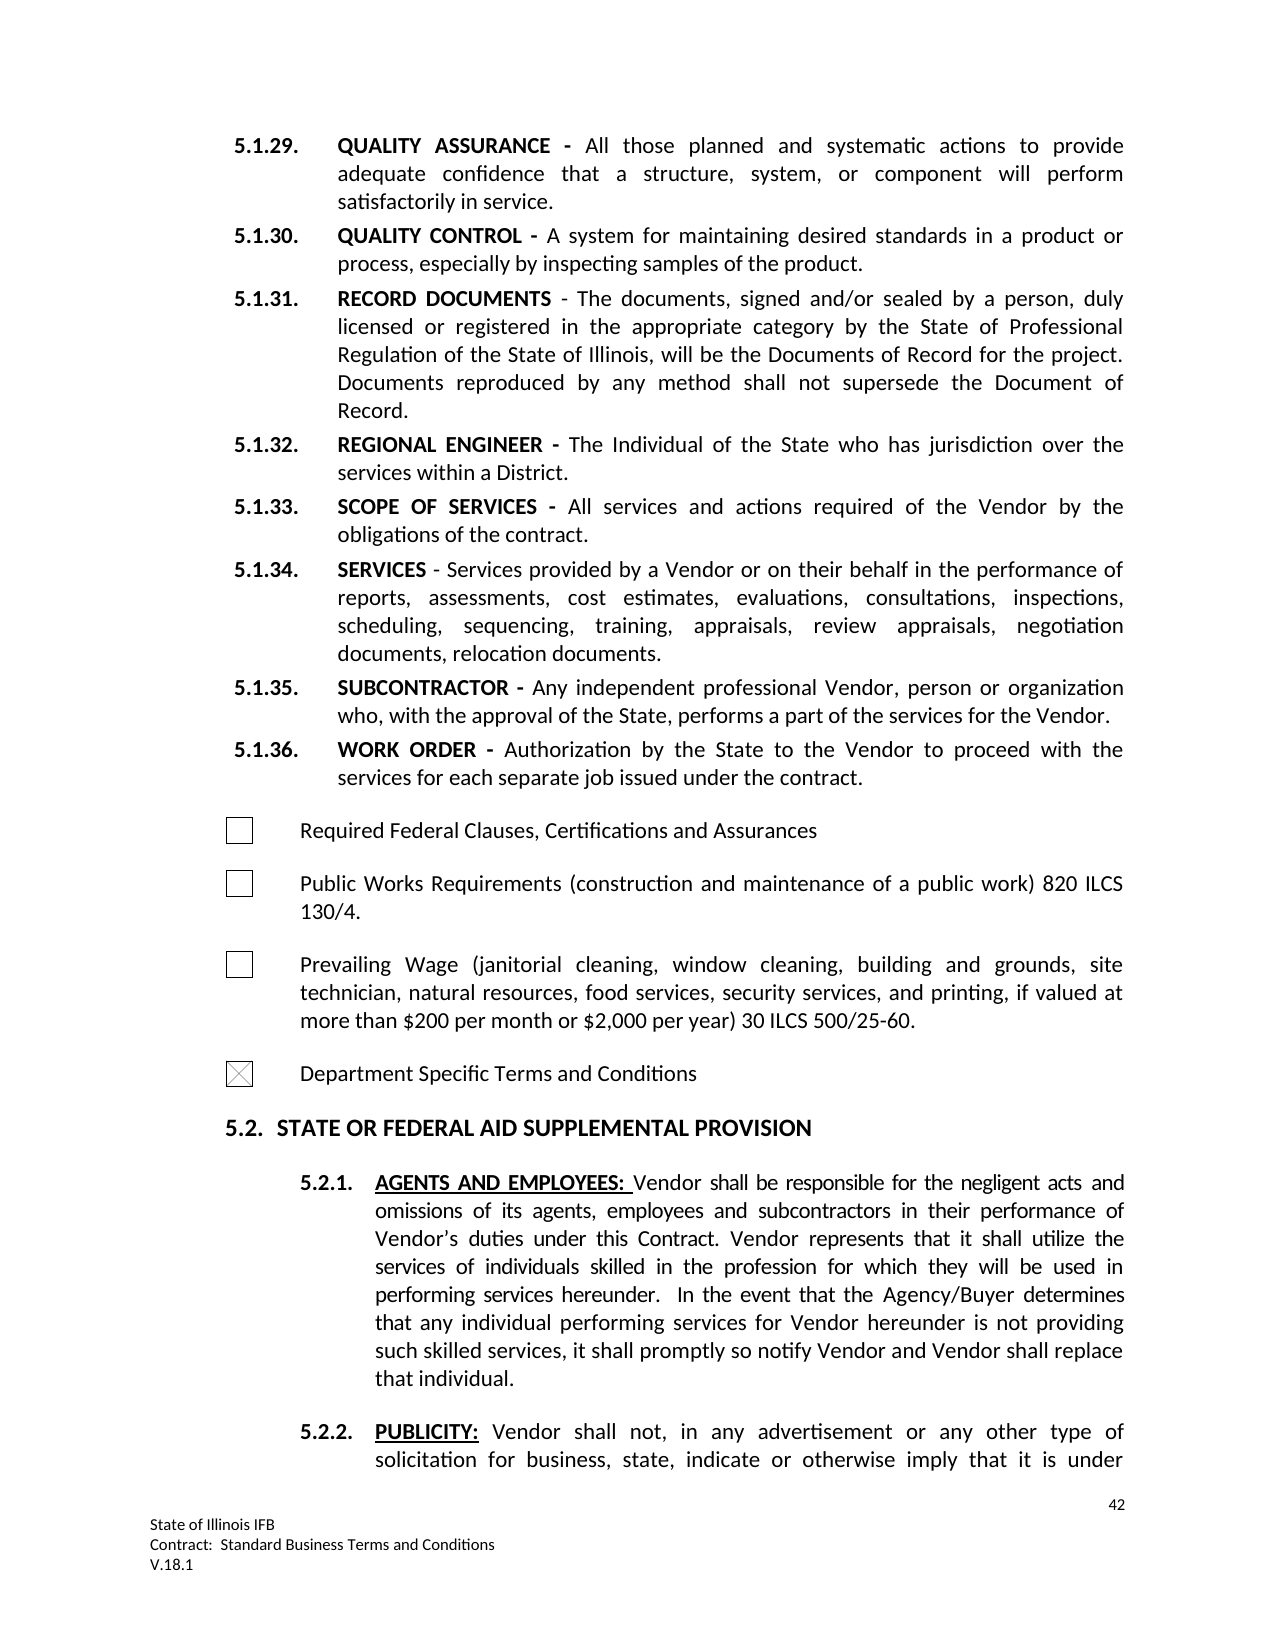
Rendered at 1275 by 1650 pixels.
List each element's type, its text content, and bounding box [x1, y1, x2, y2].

list QUALITY CONTROL - A system for maintaining desired standards in a product or process, especially by inspecting samples of the product. [234, 222, 1125, 278]
list RECORD DOCUMENTS - The documents, signed and/or sealed by a person, duly licensed or registered in the appropriate category by the State of Professional Regulation of the State of Illinois, will be the Documents of Record for the project. Documents reproduced by any method shall not supersede the Document of Record. [234, 284, 1125, 424]
list AGENTS AND EMPLOYEES: Vendor shall be responsible for the negligent acts and omissions of its agents, employees and subcontractors in their performance of Vendor’s duties under this Contract. Vendor represents that it shall utilize the services of individuals skilled in the profession for which they will be used in performing services hereunder. In the event that the Agency/Buyer determines that any individual performing services for Vendor hereunder is not providing such skilled services, it shall promptly so notify Vendor and Vendor shall replace that individual. [300, 1168, 1125, 1392]
list WORK ORDER - Authorization by the State to the Vendor to proceed with the services for each separate job issued under the contract. [234, 735, 1125, 791]
text Required Federal Clauses, Certifications and Assurances [225, 816, 1125, 844]
list STATE OR FEDERAL AID SUPPLEMENTAL PROVISION [225, 1113, 1125, 1143]
text Department Specific Terms and Conditions [225, 1059, 1125, 1088]
text Public Works Requirements (construction and maintenance of a public work) 820 ILCS 130/4. [225, 869, 1125, 926]
list REGIONAL ENGINEER - The Individual of the State who has jurisdiction over the services within a District. [234, 430, 1125, 486]
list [300, 1417, 1125, 1473]
list SCOPE OF SERVICES - All services and actions required of the Vendor by the obligations of the contract. [234, 492, 1125, 548]
list SERVICES - Services provided by a Vendor or on their behalf in the performance of reports, assessments, cost estimates, evaluations, consultations, inspections, scheduling, sequencing, training, appraisals, review appraisals, negotiation documents, relocation documents. [234, 555, 1125, 667]
list QUALITY ASSURANCE - All those planned and systematic actions to provide adequate confidence that a structure, system, or component will perform satisfactorily in service. [234, 131, 1125, 215]
text Prevailing Wage (janitorial cleaning, window cleaning, building and grounds, site technician, natural resources, food services, security services, and printing, if valued at more than $200 per month or $2,000 per year) 30 ILCS 500/25-60. [225, 951, 1125, 1034]
list SUBCONTRACTOR - Any independent professional Vendor, person or organization who, with the approval of the State, performs a part of the services for the Vendor. [234, 673, 1125, 729]
